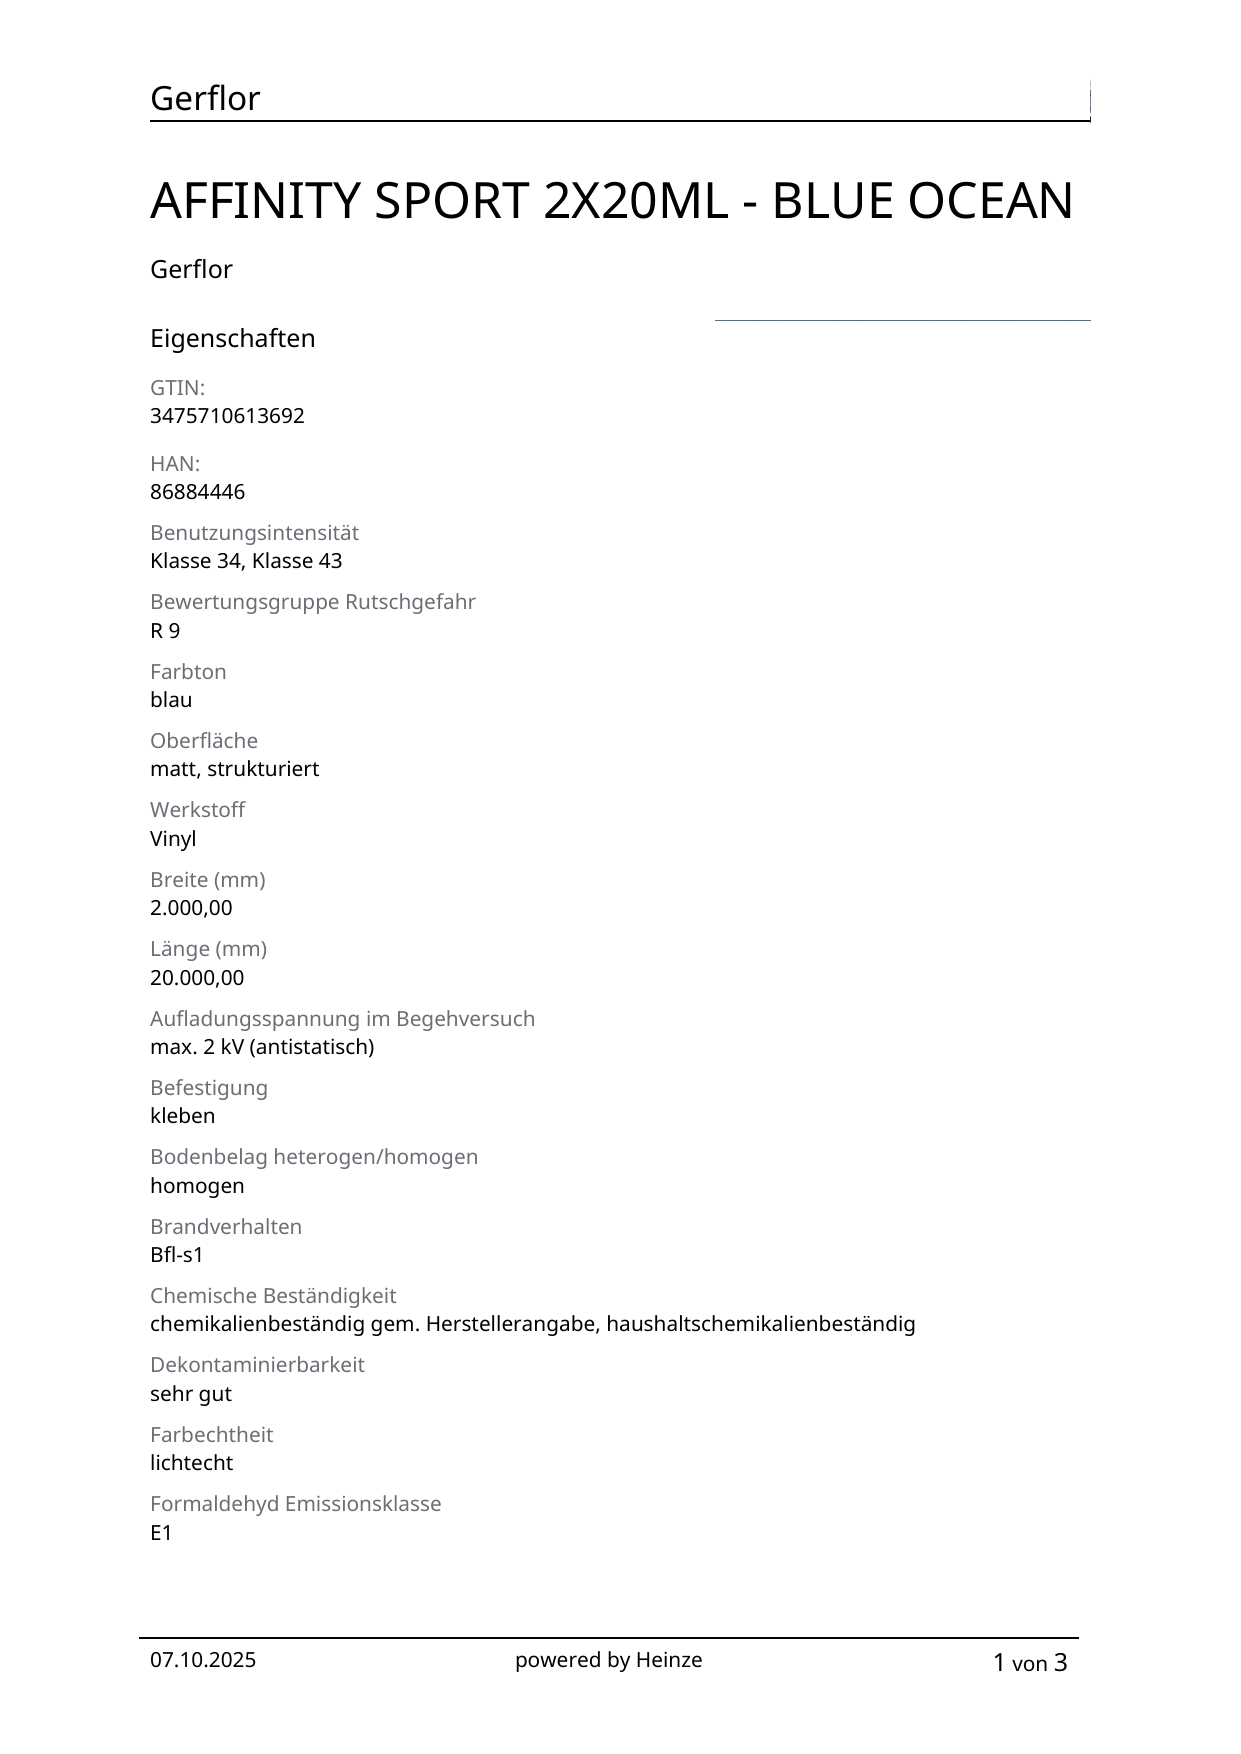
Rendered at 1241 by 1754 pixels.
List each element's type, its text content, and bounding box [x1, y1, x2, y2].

text Bewertungsgruppe Rutschgefahr [150, 587, 1090, 616]
text 2.000,00 [150, 893, 1090, 922]
text lichtecht [150, 1448, 1090, 1477]
text chemikalienbeständig gem. Herstellerangabe, haushaltschemikalienbeständig [150, 1309, 1090, 1338]
text Aufladungsspannung im Begehversuch [150, 1004, 1090, 1032]
text Brandverhalten [150, 1212, 1090, 1240]
text Dekontaminierbarkeit [150, 1351, 1090, 1379]
text Eigenschaften [150, 320, 1090, 354]
text Benutzungsintensität [150, 518, 1090, 546]
text AFFINITY SPORT 2X20ML - BLUE OCEAN [150, 165, 1090, 233]
text R 9 [150, 616, 1090, 644]
text Farbton [150, 657, 1090, 685]
text Klasse 34, Klasse 43 [150, 546, 1090, 575]
text Oberfläche [150, 726, 1090, 754]
text matt, strukturiert [150, 754, 1090, 783]
text E1 [150, 1518, 1090, 1546]
text Gerflor [150, 252, 1090, 286]
text Chemische Beständigkeit [150, 1281, 1090, 1309]
text Bodenbelag heterogen/homogen [150, 1142, 1090, 1171]
text Formaldehyd Emissionsklasse [150, 1489, 1090, 1518]
text HAN: [150, 449, 1090, 477]
text Bfl-s1 [150, 1240, 1090, 1269]
text GTIN: [150, 373, 1090, 401]
text blau [150, 685, 1090, 714]
text sehr gut [150, 1379, 1090, 1407]
text kleben [150, 1101, 1090, 1130]
text 20.000,00 [150, 963, 1090, 991]
text Befestigung [150, 1073, 1090, 1101]
text 3475710613692 [150, 401, 1090, 430]
text Länge (mm) [150, 934, 1090, 963]
text max. 2 kV (antistatisch) [150, 1032, 1090, 1061]
text Breite (mm) [150, 865, 1090, 893]
text 86884446 [150, 477, 1090, 506]
text Farbechtheit [150, 1420, 1090, 1448]
text homogen [150, 1171, 1090, 1199]
text Werkstoff [150, 796, 1090, 824]
text Vinyl [150, 824, 1090, 852]
